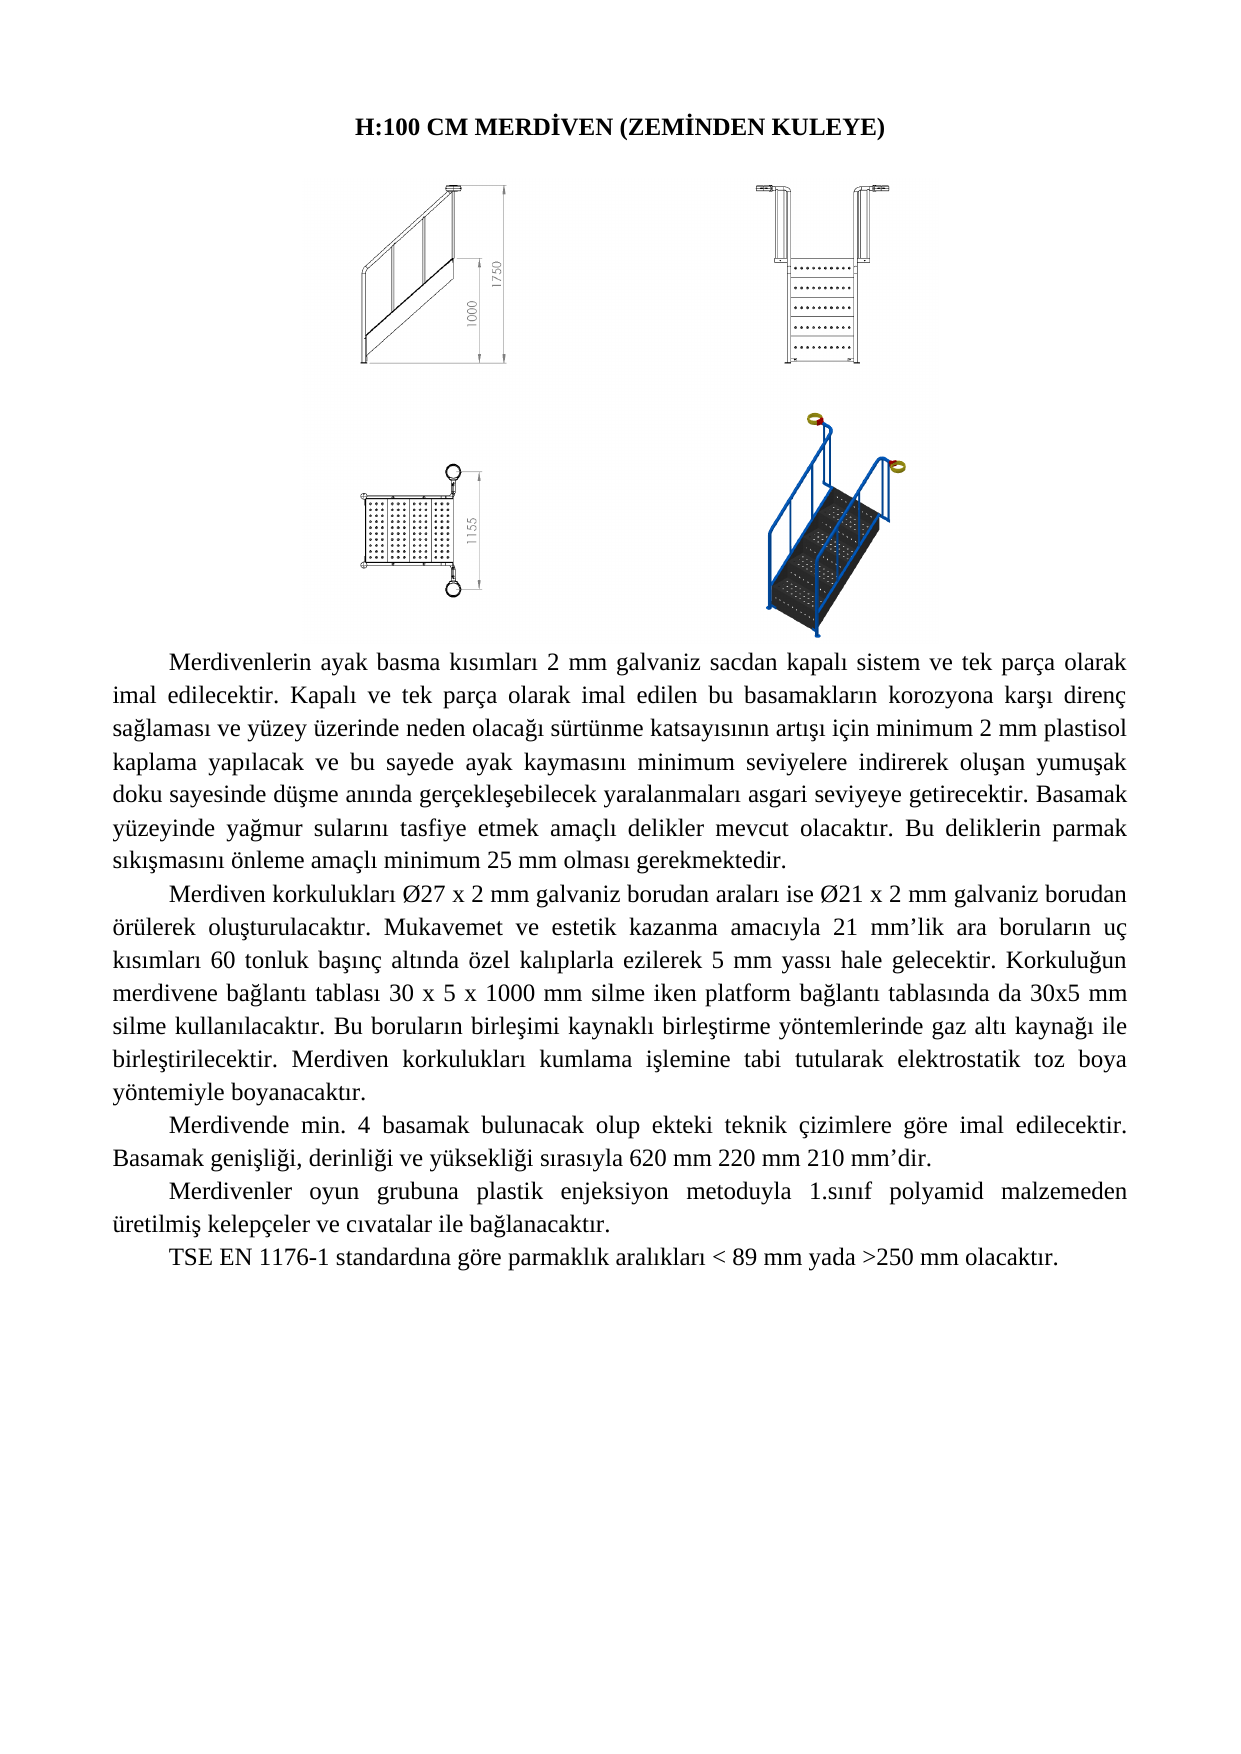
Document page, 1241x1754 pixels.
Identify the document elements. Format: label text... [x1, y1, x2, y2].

text Merdivenlerin ayak basma kısımları galvaniz sacdan kapalı sistem ve tek parça olarak imal edilecektir. Kapalı ve tek parça olarak imal edilen bu basamakların korozyona karşı direnç sağlaması ve yüzey üzerinde neden olacağı sürtünme katsayısının artışı için minimum 2 mm plastisol kaplama yapılacak ve bu sayede ayak kaymasını minimum seviyelere indirerek oluşan yumuşak doku sayesinde düşme anında gerçekleşebilecek yaralanmaları asgari seviyeye getirecektir. Basamak yüzeyinde yağmur sularını tasfiye etmek amaçlı delikler mevcut olacaktır. Bu deliklerin parmak sıkışmasını önleme amaçlı minimum 25 mm olması gerekmektedir. [112, 647, 1128, 874]
picture [301, 178, 939, 644]
text H:100 CM MERDİVEN (ZEMİNDEN KULEYE) [112, 112, 1128, 141]
text Merdivenler oyun grubuna plastik enjeksiyon metoduyla 1.sınıf polyamid malzemeden üretilmiş kelepçeler ve cıvatalar ile bağlanacaktır. [112, 1176, 1128, 1238]
text Merdivende min. 4 basamak bulunacak olup ekteki teknik çizimlere göre imal edilecektir. Basamak genişliği, derinliği ve yüksekliği sırasıyla 620 mm 220 mm 210 mm’dir. [112, 1110, 1128, 1172]
text Merdiven korkulukları Ø27 x 2 mm galvaniz borudan araları ise Ø21 x 2 mm galvaniz borudan örülerek oluşturulacaktır. Mukavemet ve estetik kazanma amacıyla 21 mm’lik ara boruların uç kısımları 60 tonluk başınç altında özel kalıplarla ezilerek 5 mm yassı hale gelecektir. Korkuluğun merdivene bağlantı tablası 30 x 5 x 1000 mm silme iken platform bağlantı tablasında da 30x5 mm silme kullanılacaktır. Bu boruların birleşimi kaynaklı birleştirme yöntemlerinde gaz altı kaynağı ile birleştirilecektir. Merdiven korkulukları kumlama işlemine tabi tutularak elektrostatik toz boya yöntemiyle boyanacaktır. [112, 879, 1128, 1106]
text TSE EN 1176-1 standardına göre parmaklık aralıkları < olacaktır. [112, 1242, 1128, 1271]
